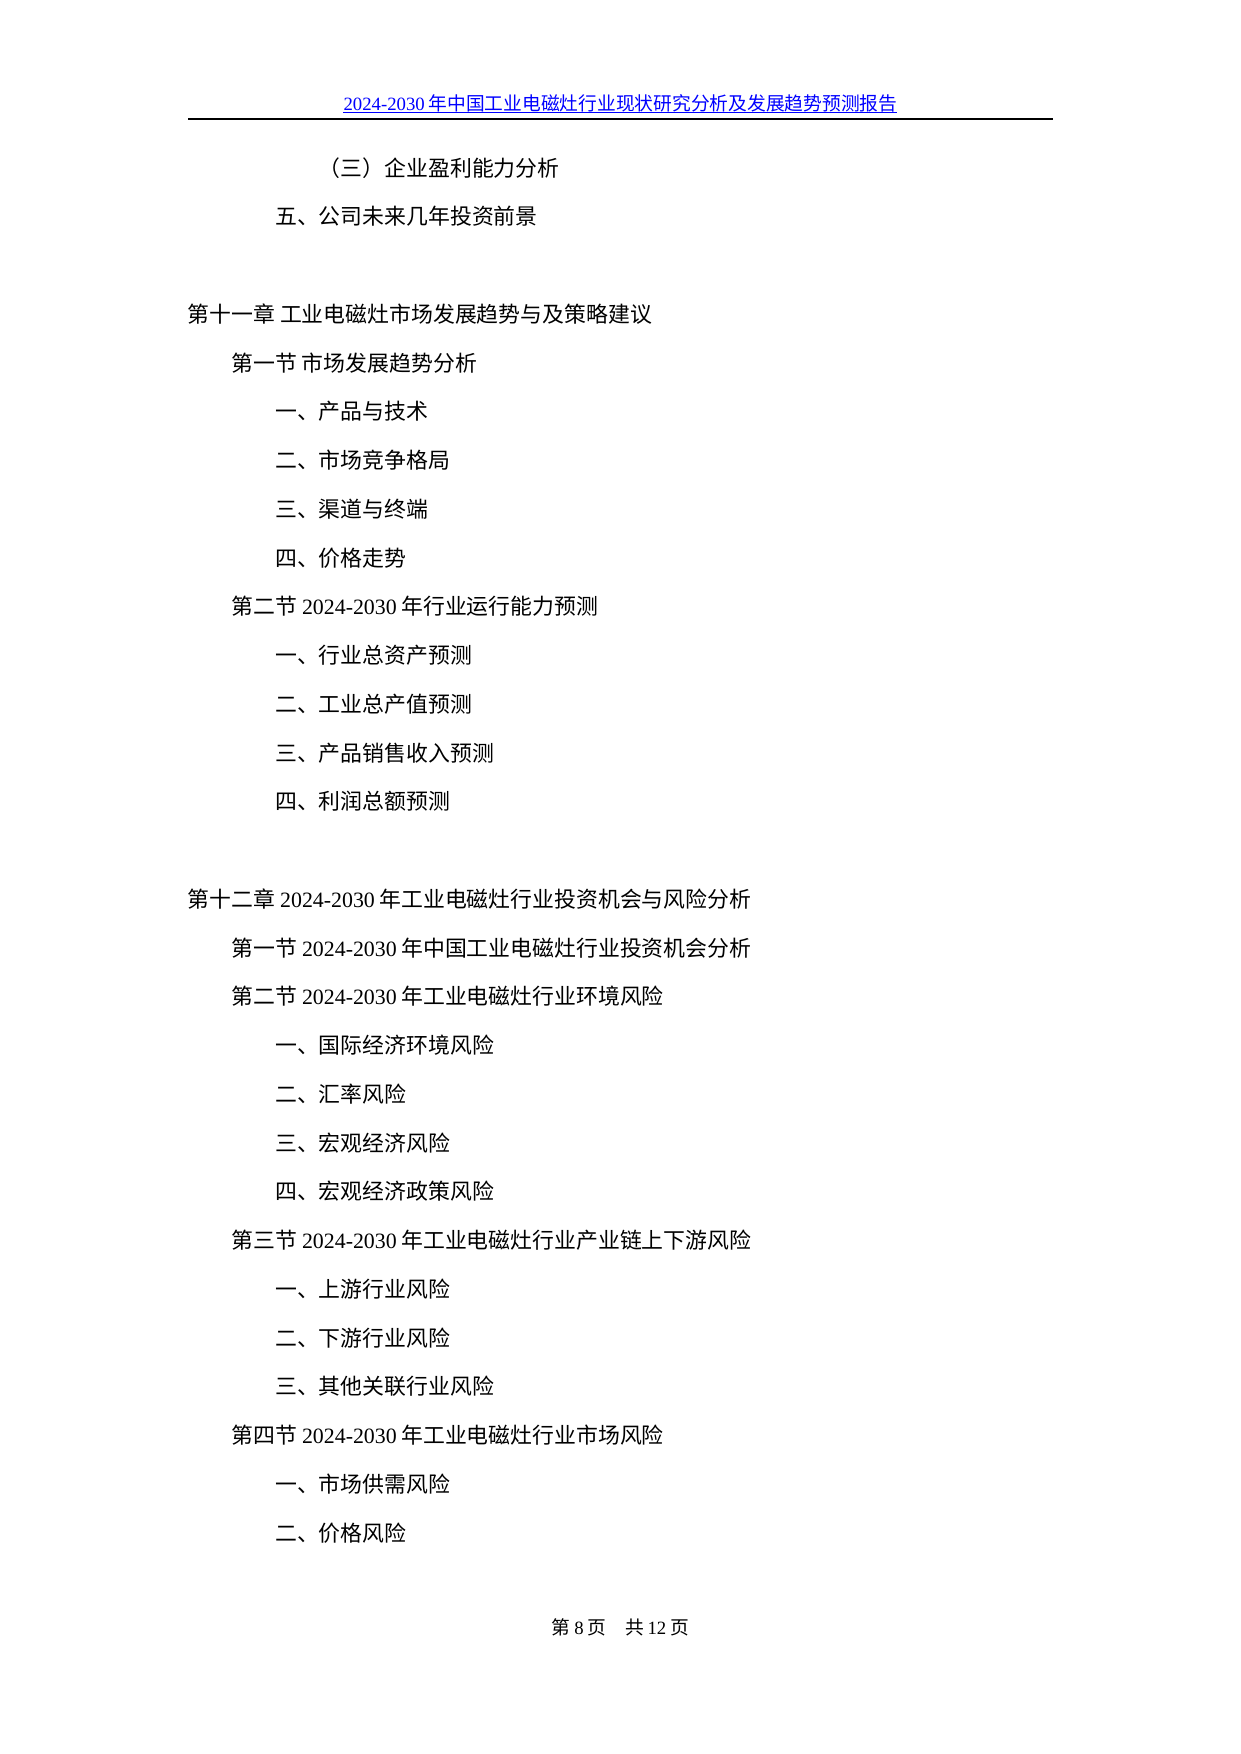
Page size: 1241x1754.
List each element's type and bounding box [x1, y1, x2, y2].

text [187, 150, 1053, 1548]
